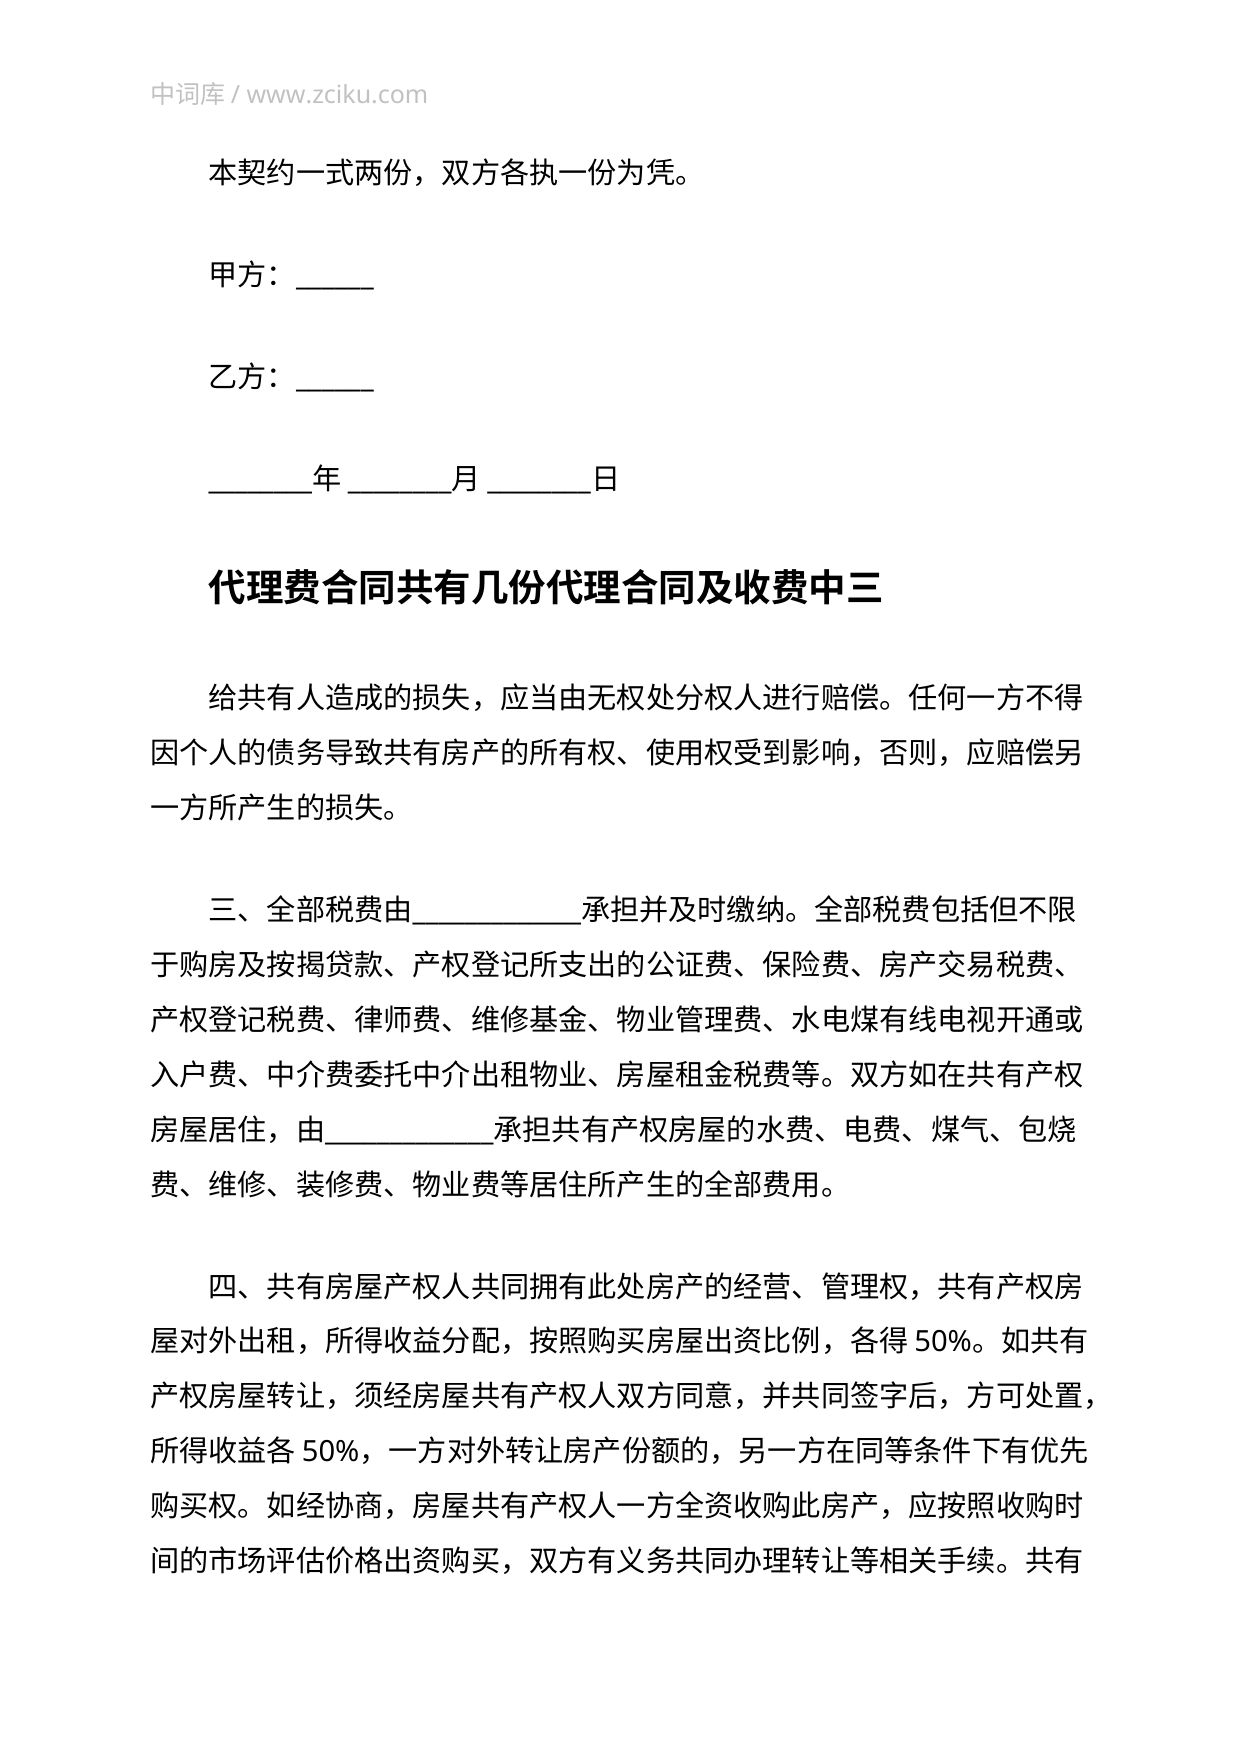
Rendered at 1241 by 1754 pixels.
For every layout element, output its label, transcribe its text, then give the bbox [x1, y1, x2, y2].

text 本契约一式两份，双方各执一份为凭。 [150, 150, 1090, 192]
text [150, 1263, 1090, 1580]
text 乙方：______ [150, 354, 1090, 396]
text 甲方：______ [150, 252, 1090, 294]
text 三、全部税费由_____________承担并及时缴纳。全部税费包括但不限于购房及按揭贷款、产权登记所支出的公证费、保险费、房产交易税费、产权登记税费、律师费、维修基金、物业管理费、水电煤有线电视开通或入户费、中介费委托中介出租物业、房屋租金税费等。双方如在共有产权房屋居住，由_____________承担共有产权房屋的水费、电费、煤气、包烧费、维修、装修费、物业费等居住所产生的全部费用。 [150, 887, 1090, 1204]
text ________年 ________月 ________日 [150, 456, 1090, 498]
text 代理费合同共有几份代理合同及收费中三 [150, 558, 1090, 612]
text 给共有人造成的损失，应当由无权处分权人进行赔偿。任何一方不得因个人的债务导致共有房产的所有权、使用权受到影响，否则，应赔偿另一方所产生的损失。 [150, 675, 1090, 827]
